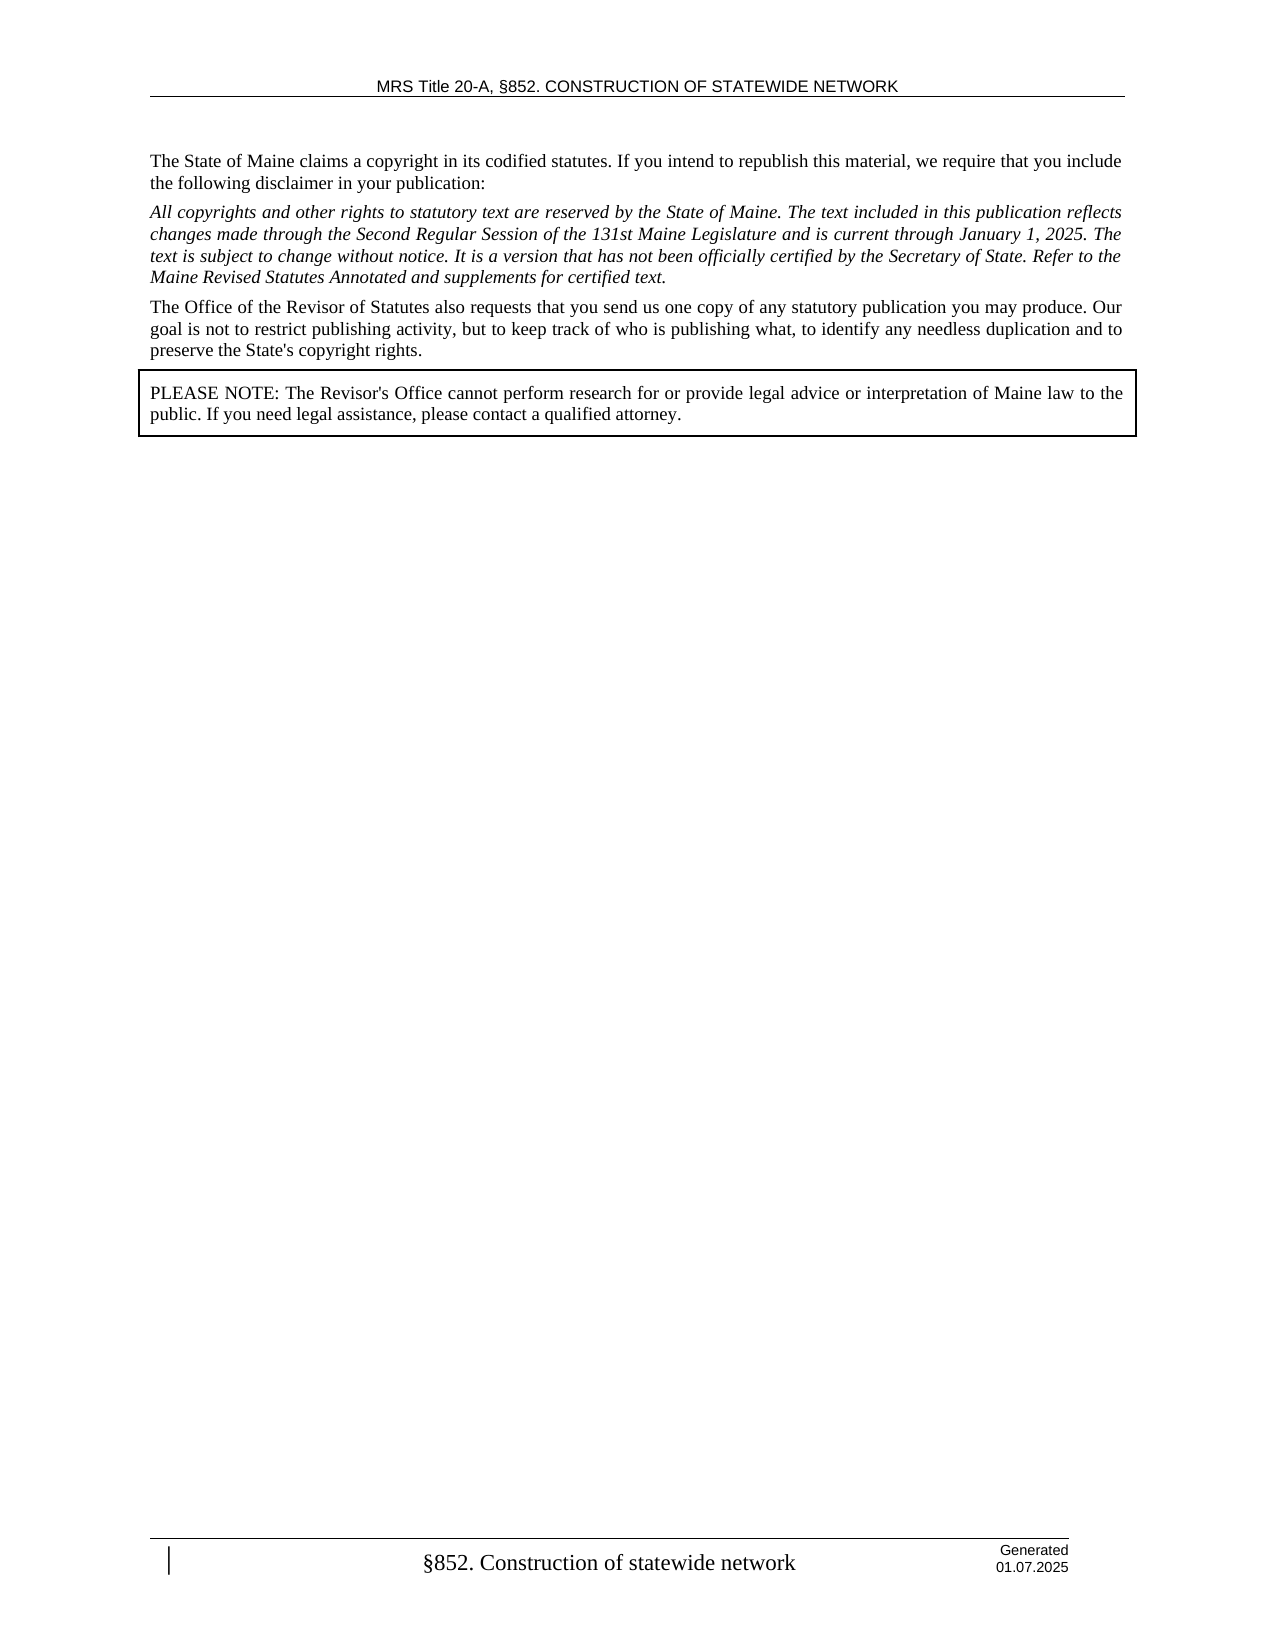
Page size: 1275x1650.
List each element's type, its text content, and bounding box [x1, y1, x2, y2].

text All copyrights and other rights to statutory text are reserved by the State of Maine. The text included in this publication reflects changes made through the Second Regular Session of the 131st Maine Legislature and is current through January 1, 2025 . The text is subject to change without notice. It is a version that has not been officially certified by the Secretary of State. Refer to the Maine Revised Statutes Annotated and supplements for certified text. [150, 201, 1125, 288]
text PLEASE NOTE: The Revisor's Office cannot perform research for or provide legal advice or interpretation of Maine law to the public. If you need legal assistance, please contact a qualified attorney. [140, 371, 1135, 435]
text The Office of the Revisor of Statutes also requests that you send us one copy of any statutory publication you may produce. Our goal is not to restrict publishing activity, but to keep track of who is publishing what, to identify any needless duplication and to preserve the State's copyright rights. [150, 296, 1125, 361]
text The State of Maine claims a copyright in its codified statutes. If you intend to republish this material, we require that you include the following disclaimer in your publication: [150, 150, 1125, 193]
